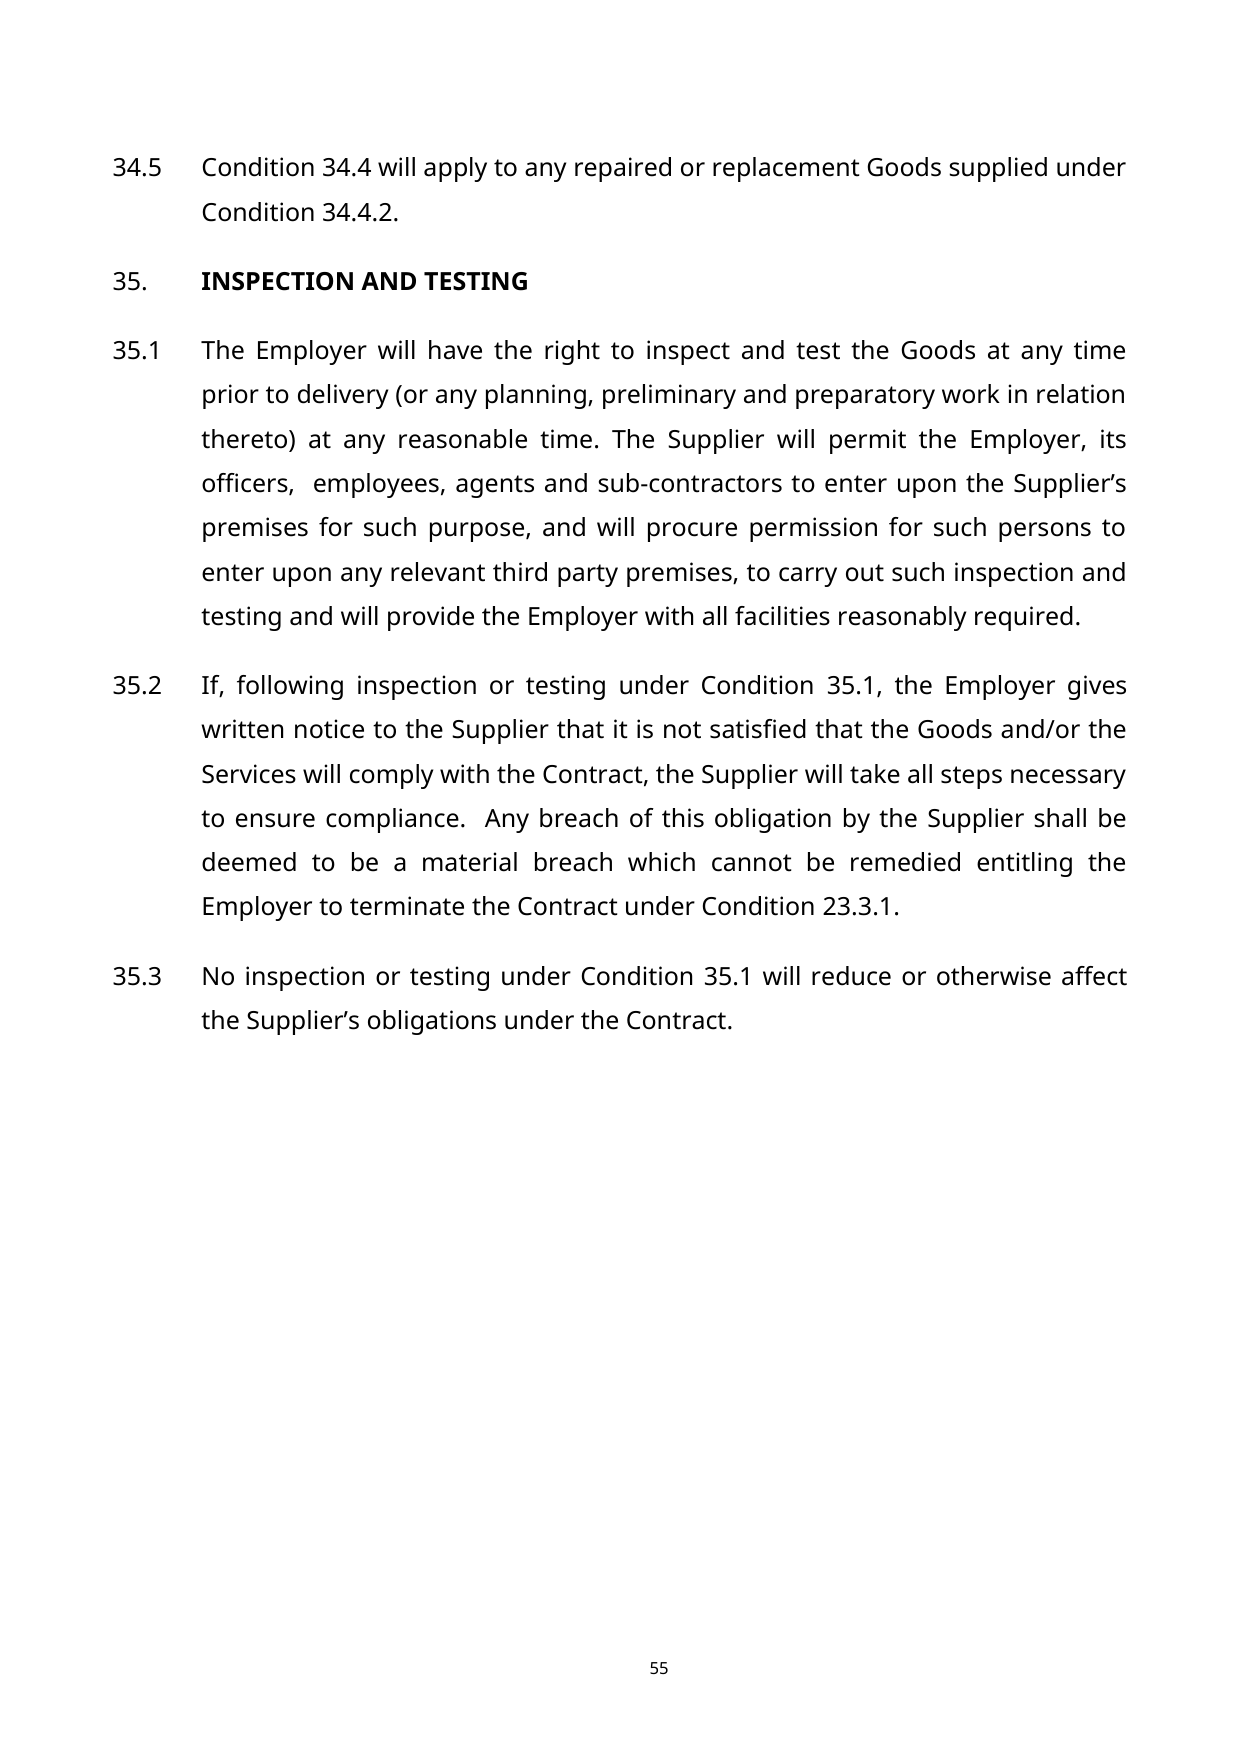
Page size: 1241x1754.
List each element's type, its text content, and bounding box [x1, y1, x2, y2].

text INSPECTION AND TESTING [112, 263, 1128, 298]
text If, following inspection or testing under Condition 35.1, the Employer gives written notice to the Supplier that it is not satisfied that the Goods and/or the Services will comply with the Contract, the Supplier will take all steps necessary to ensure compliance. Any breach of this obligation by the Supplier shall be deemed to be a material breach which cannot be remedied entitling the Employer to terminate the Contract under Condition 23.3.1. [112, 668, 1128, 923]
text No inspection or testing under Condition 35.1 will reduce or otherwise affect the Supplier’s obligations under the Contract. [112, 958, 1128, 1037]
text Condition 34.4 will apply to any repaired or replacement Goods supplied under Condition 34.4.2. [112, 150, 1128, 228]
text The Employer will have the right to inspect and test the Goods at any time prior to delivery (or any planning, preliminary and preparatory work in relation thereto) at any reasonable time. The Supplier will permit the Employer, its officers, employees, agents and sub-contractors to enter upon the Supplier’s premises for such purpose, and will procure permission for such persons to enter upon any relevant third party premises, to carry out such inspection and testing and will provide the Employer with all facilities reasonably required. [112, 333, 1128, 632]
